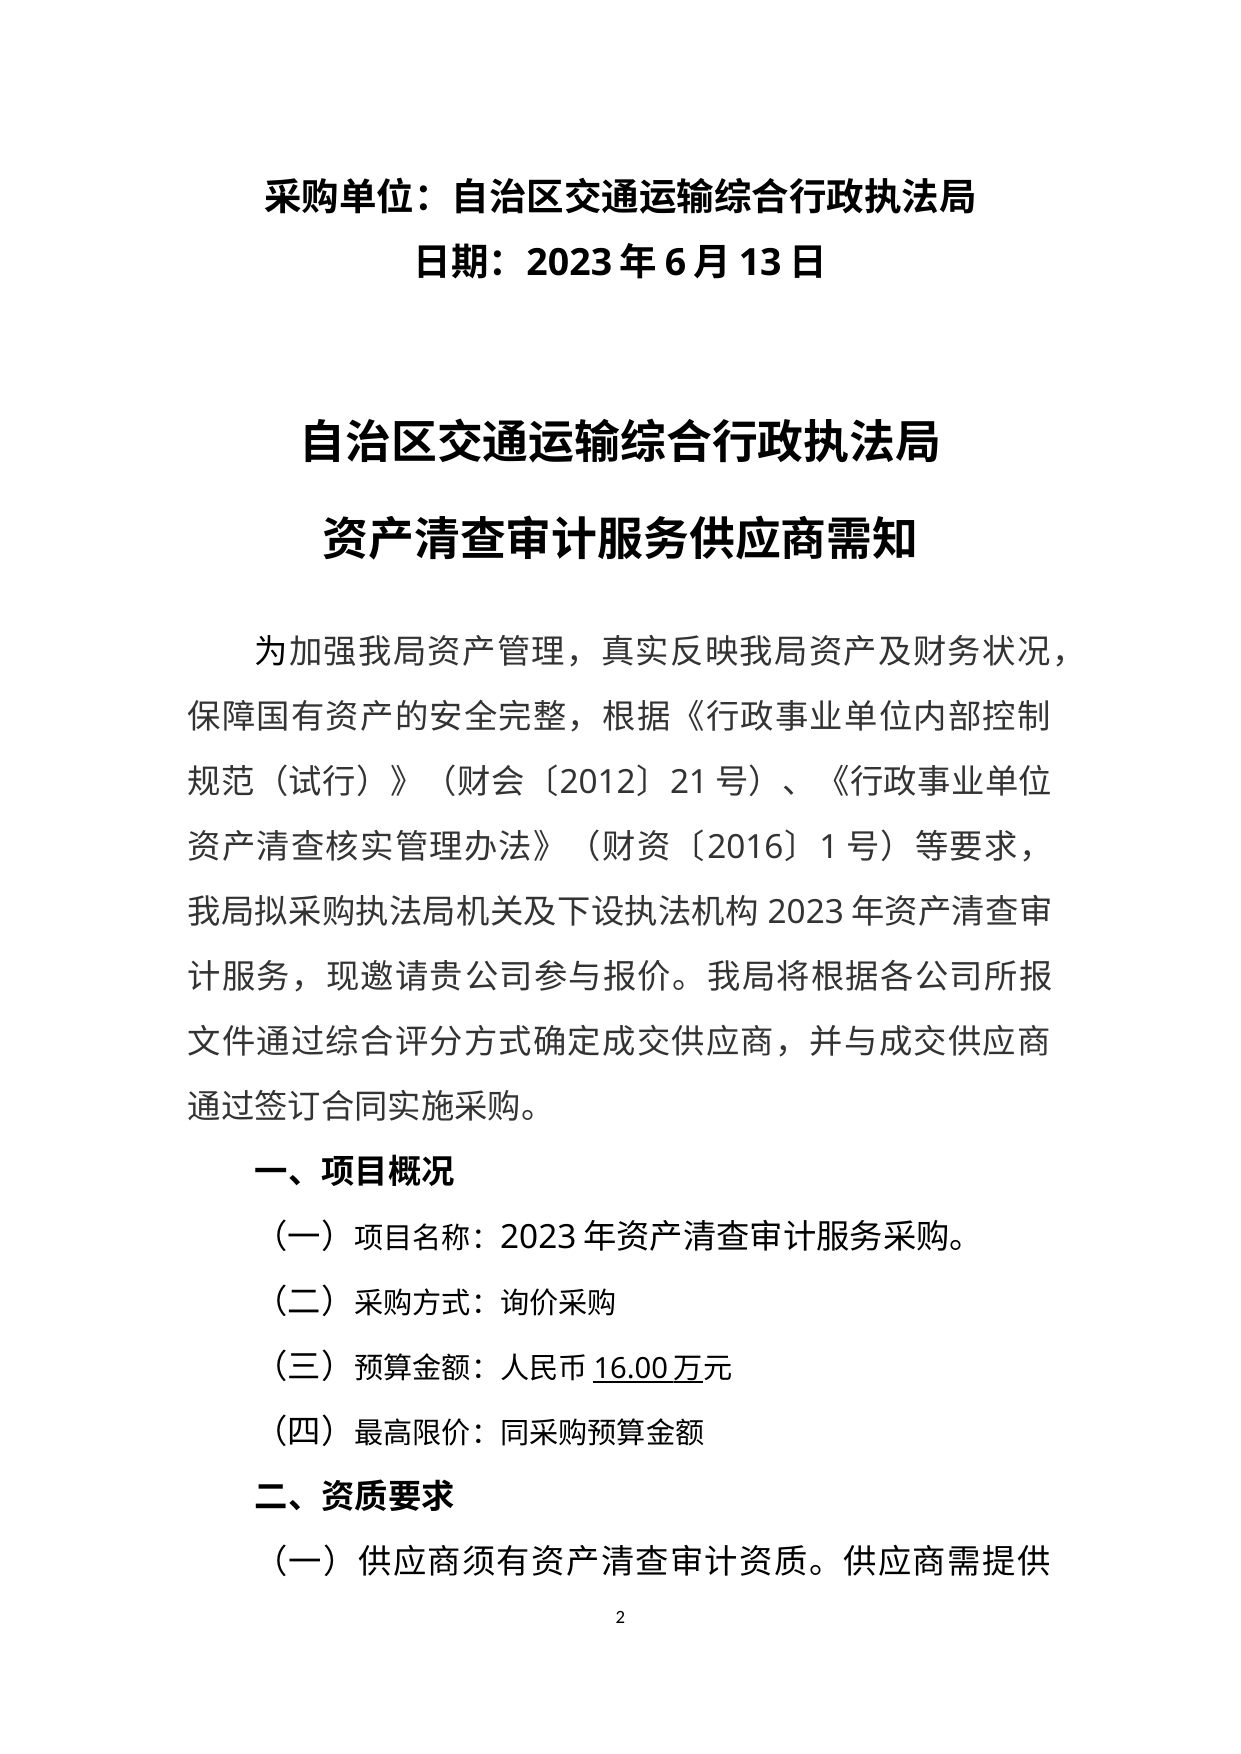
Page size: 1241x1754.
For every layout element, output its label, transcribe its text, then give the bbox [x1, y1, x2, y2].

text （二）采购方式：询价采购 [187, 1267, 1053, 1332]
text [187, 1527, 1053, 1592]
text 为加强我局资产管理，真实反映我局资产及财务状况，保障国有资产的安全完整，根据《行政事业单位内部控制规范（试行）》（财会〔2012〕21号）、《行政事业单位资产清查核实管理办法》（财资〔2016〕1号）等要求，我局拟采购执法局机关及下设执法机构2023年资产清查审计服务，现邀请贵公司参与报价。我局将根据各公司所报文件通过综合评分方式确定成交供应商，并与成交供应商通过签订合同实施采购。 [187, 617, 1053, 1137]
text 日期：2023年6月13日 [187, 227, 1053, 292]
text （四）最高限价：同采购预算金额 [187, 1397, 1053, 1462]
text 资产清查审计服务供应商需知 [187, 487, 1053, 584]
text （一）项目名称：2023年资产清查审计服务采购。 [187, 1202, 1053, 1267]
text （三）预算金额：人民币16.00万元 [187, 1332, 1053, 1397]
text 采购单位：自治区交通运输综合行政执法局 [187, 162, 1053, 227]
text 一、项目概况 [187, 1137, 1053, 1202]
text 自治区交通运输综合行政执法局 [187, 389, 1053, 487]
text 二、资质要求 [187, 1462, 1053, 1527]
